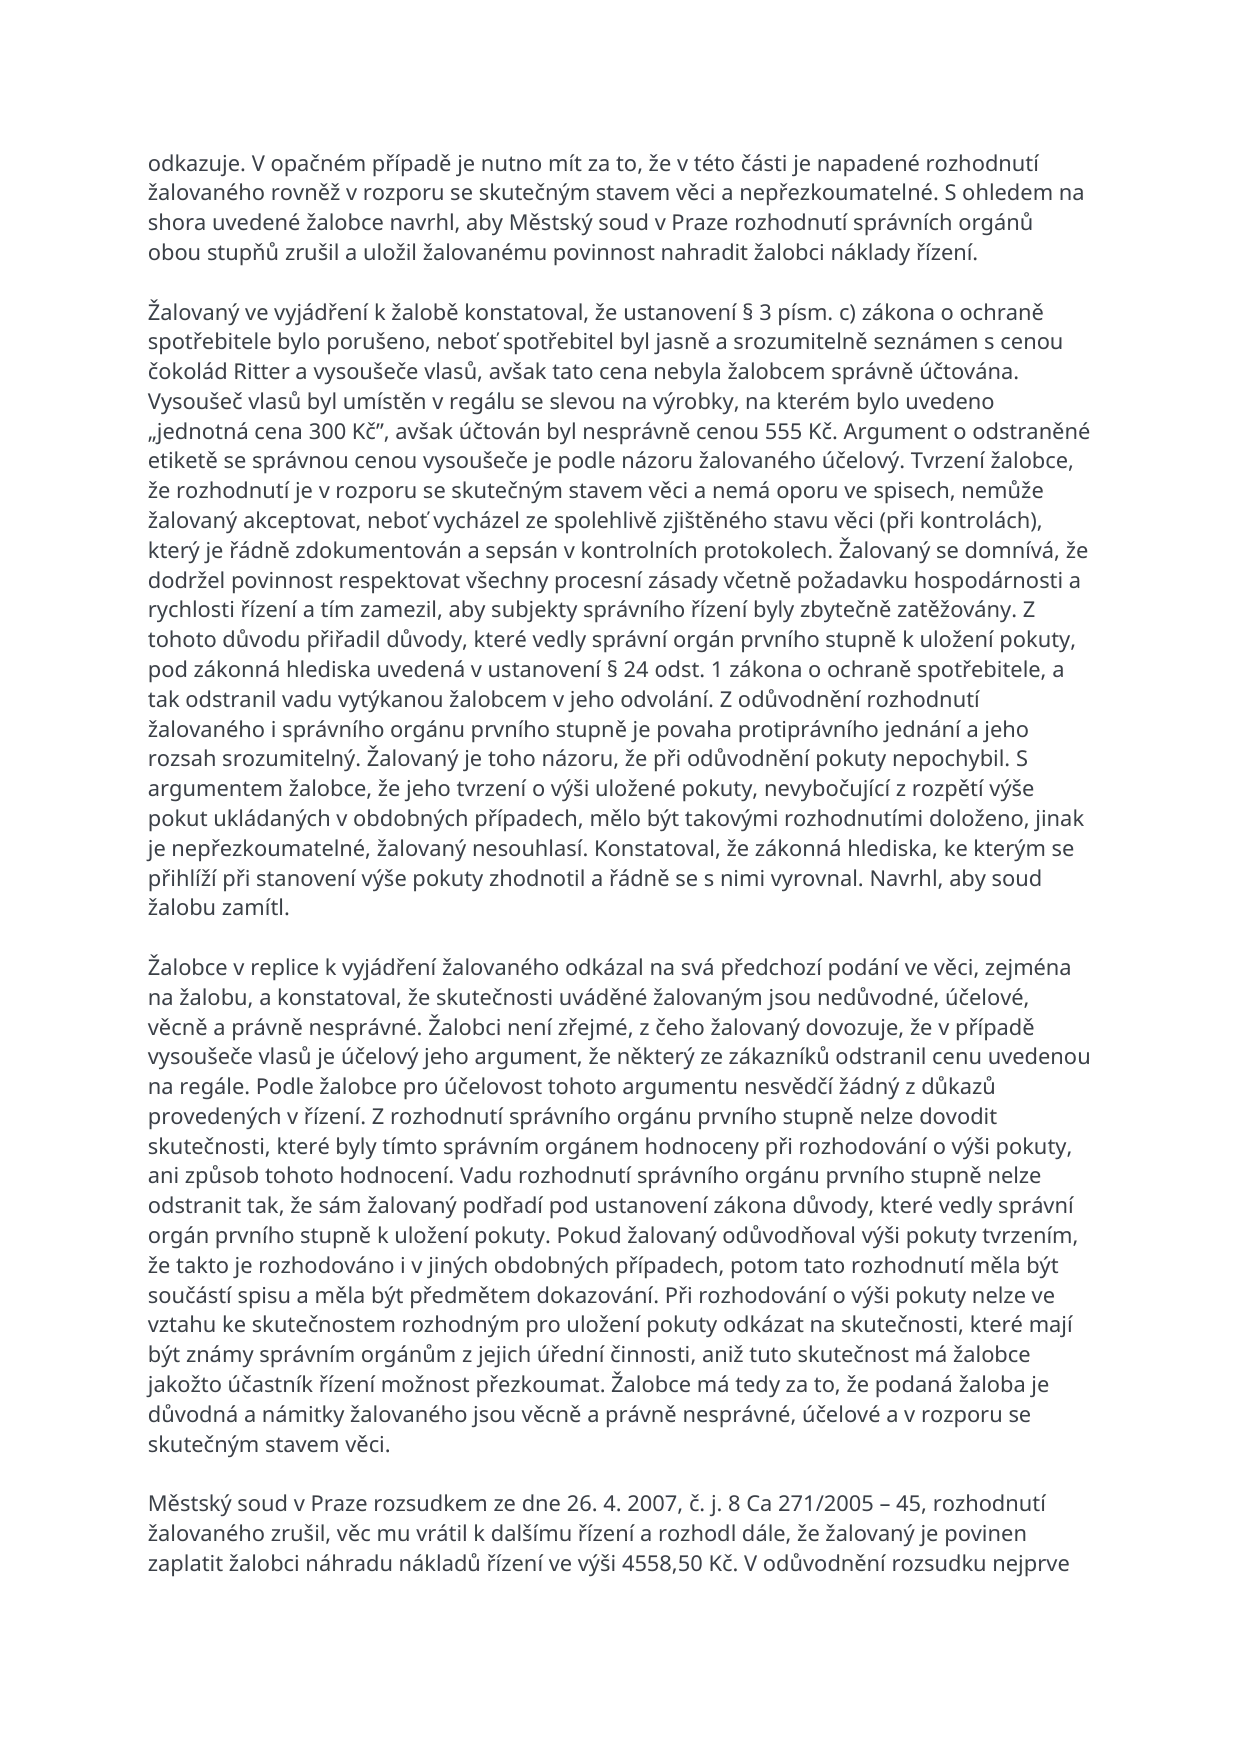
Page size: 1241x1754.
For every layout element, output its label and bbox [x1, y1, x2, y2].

text [148, 148, 1093, 1578]
